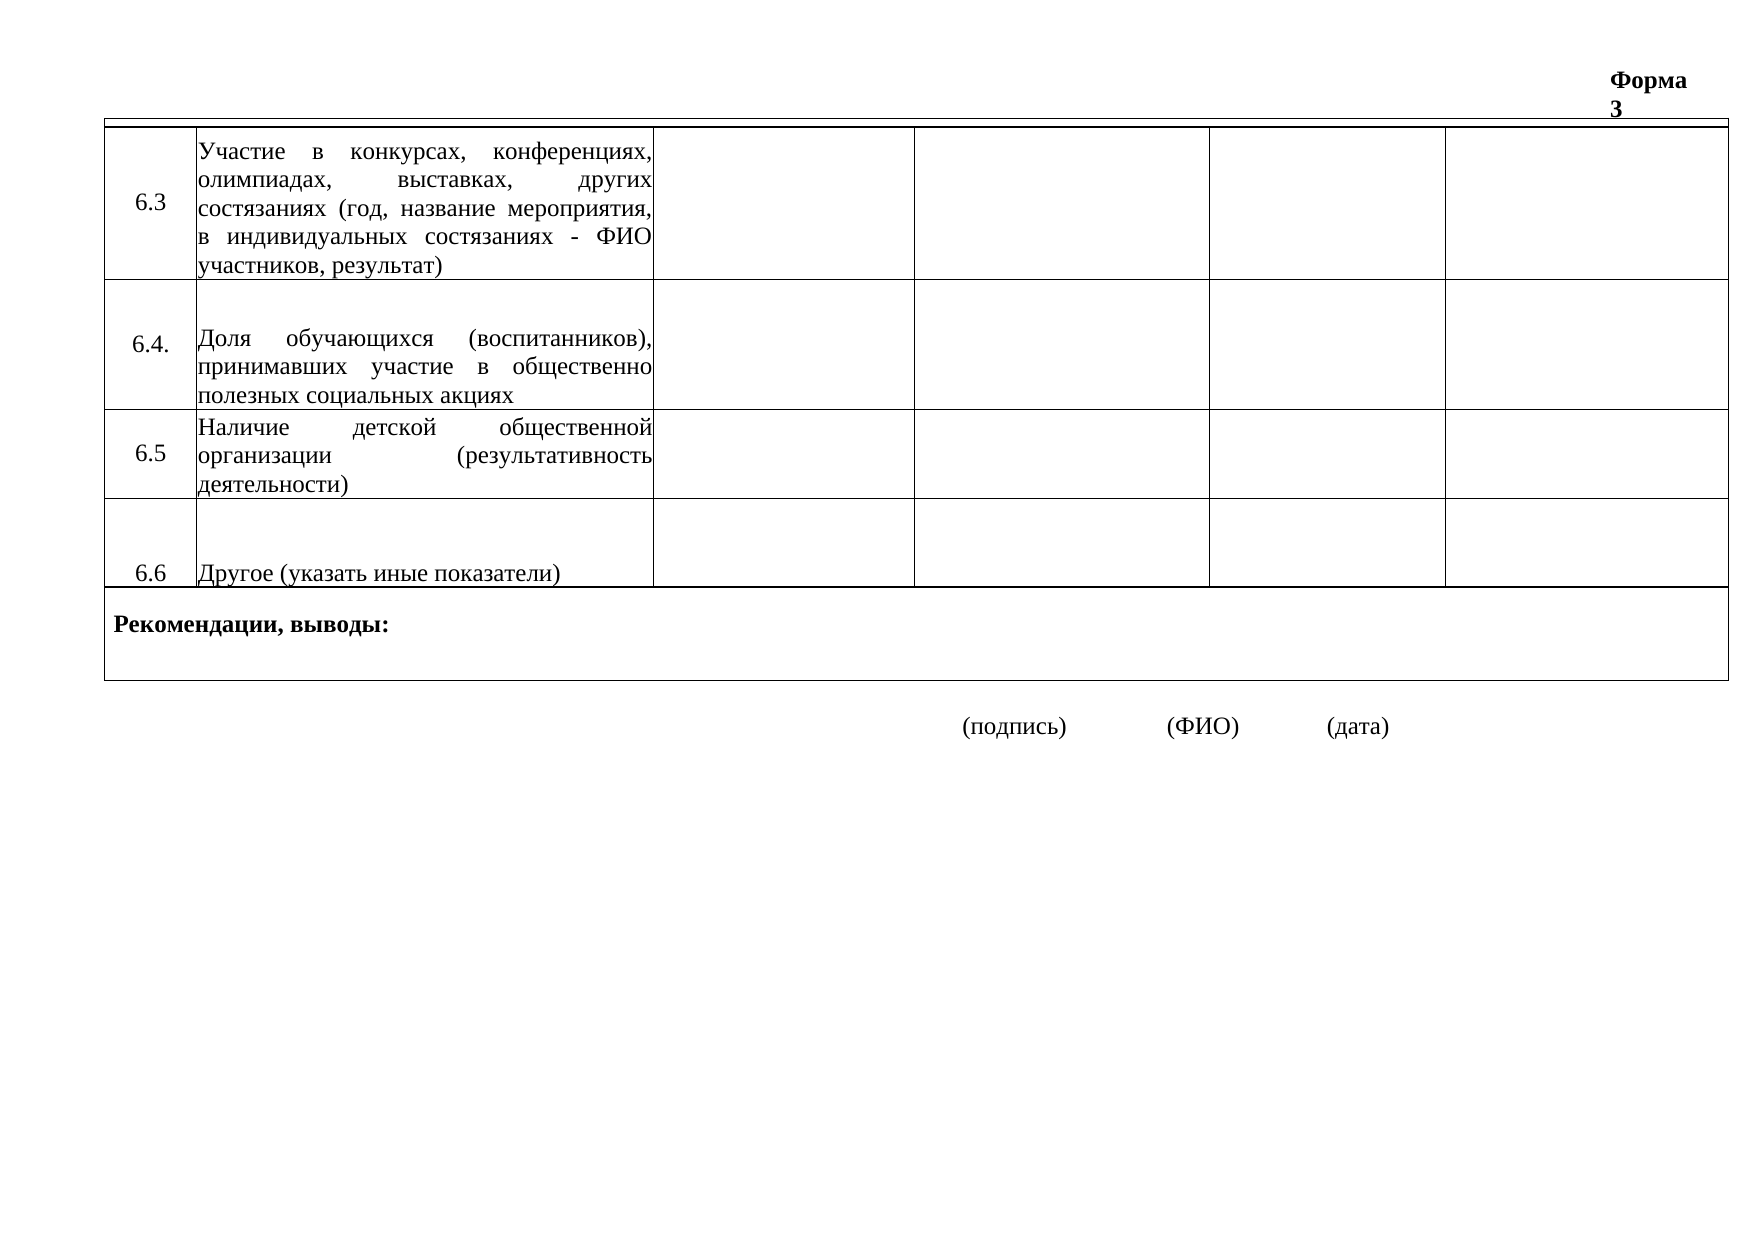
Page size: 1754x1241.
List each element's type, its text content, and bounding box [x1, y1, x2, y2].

table_cell [654, 499, 914, 586]
table_header 6.3 [105, 128, 196, 279]
table_cell [1446, 499, 1728, 586]
text Рекомендации, выводы: [113, 612, 1719, 637]
table_cell 6.4. [105, 280, 196, 409]
table_cell [654, 280, 914, 409]
table_cell [915, 280, 1209, 409]
table_cell [915, 499, 1209, 586]
table_cell [654, 410, 914, 498]
table_cell 6.5 [105, 410, 196, 498]
table_cell Наличие детской общественной организации (результативность деятельности) [197, 410, 653, 498]
table_header Участие в конкурсах, конференциях, олимпиадах, выставках, других состязаниях (год, название мероприятия, в индивидуальных состязаниях - ФИО участников, результат) [197, 128, 653, 279]
table_cell [1210, 410, 1445, 498]
table_header [1446, 128, 1728, 279]
table_cell [1446, 280, 1728, 409]
table_cell [1210, 499, 1445, 586]
table_cell Доля обучающихся (воспитанников), принимавших участие в общественно полезных социальных акциях [197, 280, 653, 409]
table_cell [1446, 410, 1728, 498]
table_cell 6.6 [105, 499, 196, 586]
table_header [1210, 128, 1445, 279]
table_header [915, 128, 1209, 279]
table_cell [1210, 280, 1445, 409]
table_cell Другое (указать иные показатели) [197, 499, 653, 586]
table_cell [915, 410, 1209, 498]
table_header [654, 128, 914, 279]
